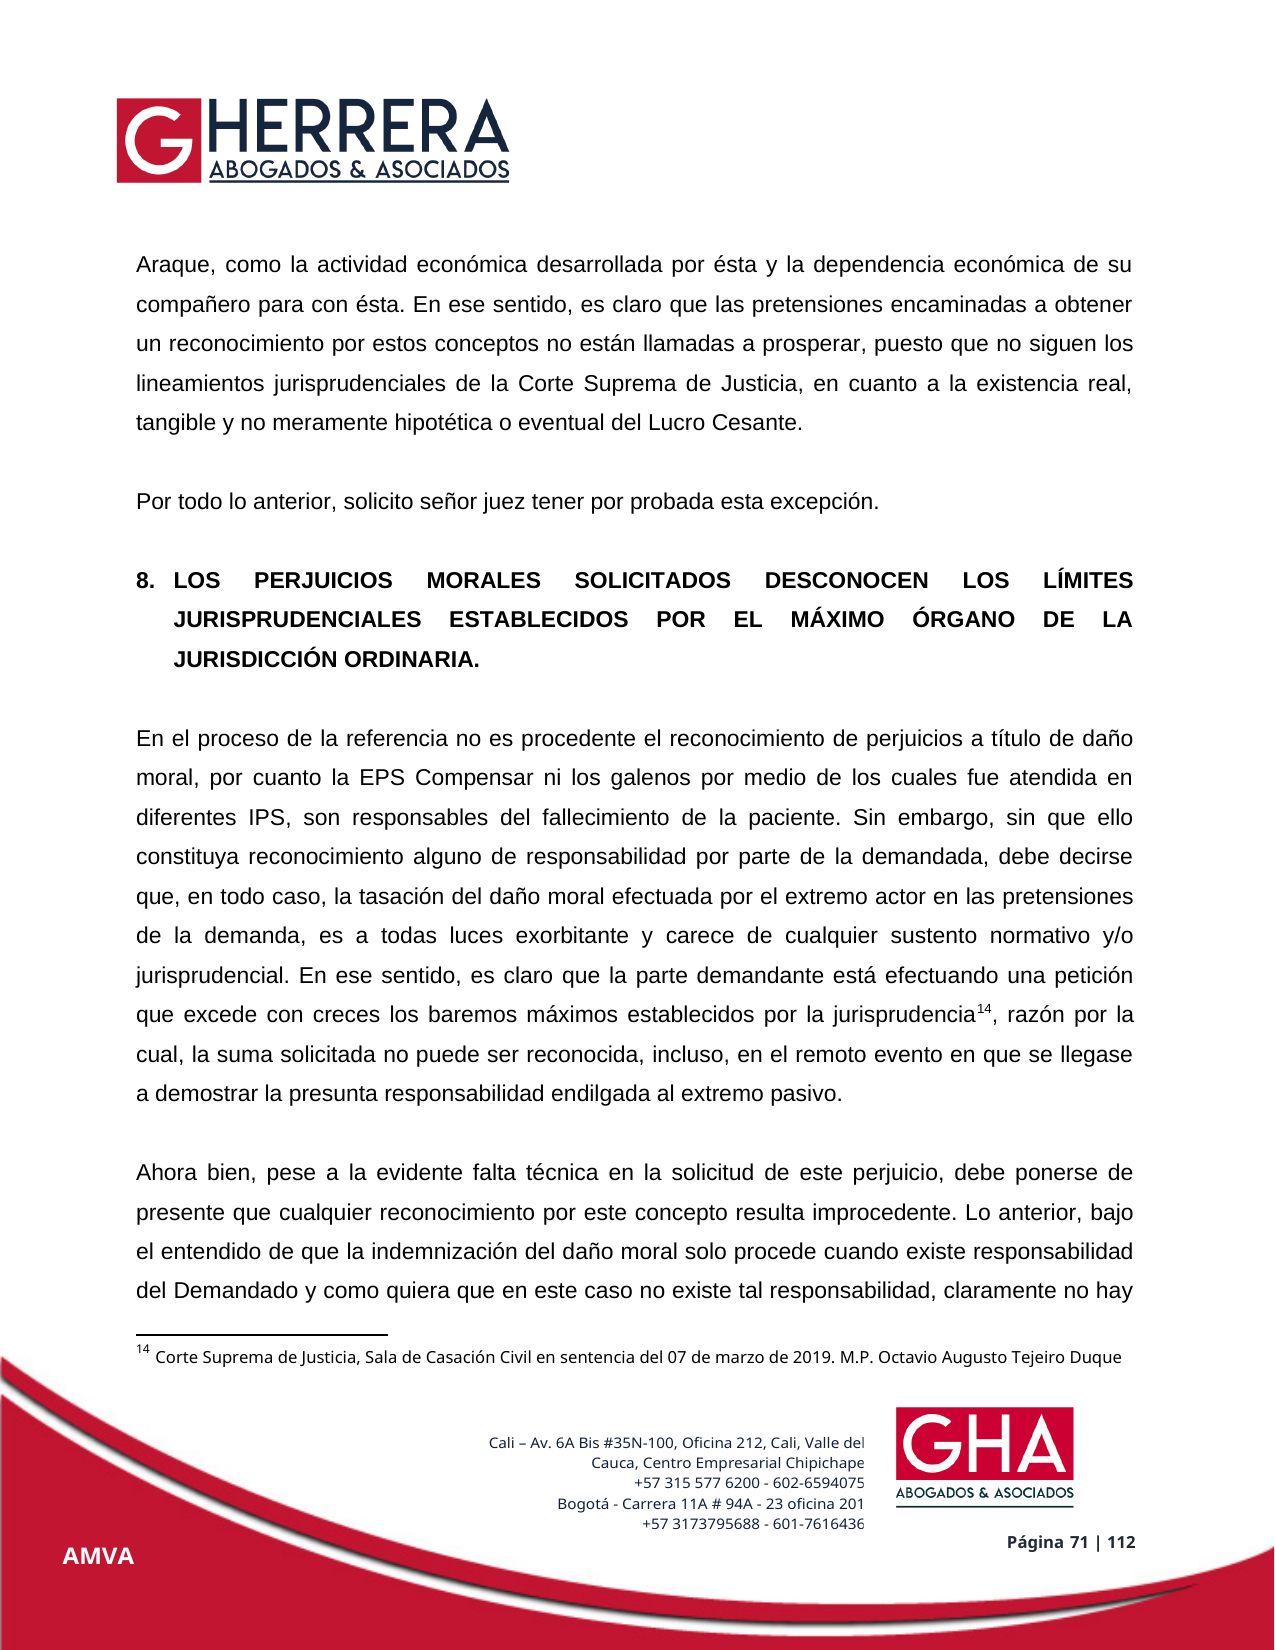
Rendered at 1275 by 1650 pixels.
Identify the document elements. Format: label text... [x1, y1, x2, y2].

picture [96, 75, 529, 206]
text En el proceso de la referencia no es procedente el reconocimiento de perjuicios a título de daño moral, por cuanto la EPS Compensar ni los galenos por medio de los cuales fue atendida en diferentes IPS, son responsables del fallecimiento de la paciente. Sin embargo, sin que ello constituya reconocimiento alguno de responsabilidad por parte de la demandada, debe decirse que, en todo caso, la tasación del daño moral efectuada por el extremo actor en las pretensiones de la demanda, es a todas luces exorbitante y carece de cualquier sustento normativo y/o jurisprudencial. En ese sentido, es claro que la parte demandante está efectuando una petición que excede con creces los baremos máximos establecidos por la jurisprudencia, razón por la cual, la suma solicitada no puede ser reconocida, incluso, en el remoto evento en que se llegase a demostrar la presunta responsabilidad endilgada al extremo pasivo. [136, 725, 1134, 1106]
picture [0, 1343, 1275, 1650]
text Por todo lo anterior, solicito señor juez tener por probada esta excepción. [136, 488, 1134, 514]
list LOS PERJUICIOS MORALES SOLICITADOS DESCONOCEN LOS LÍMITES JURISPRUDENCIALES ESTABLECIDOS POR EL MÁXIMO ÓRGANO DE LA JURISDICCIÓN ORDINARIA. [136, 567, 1134, 672]
